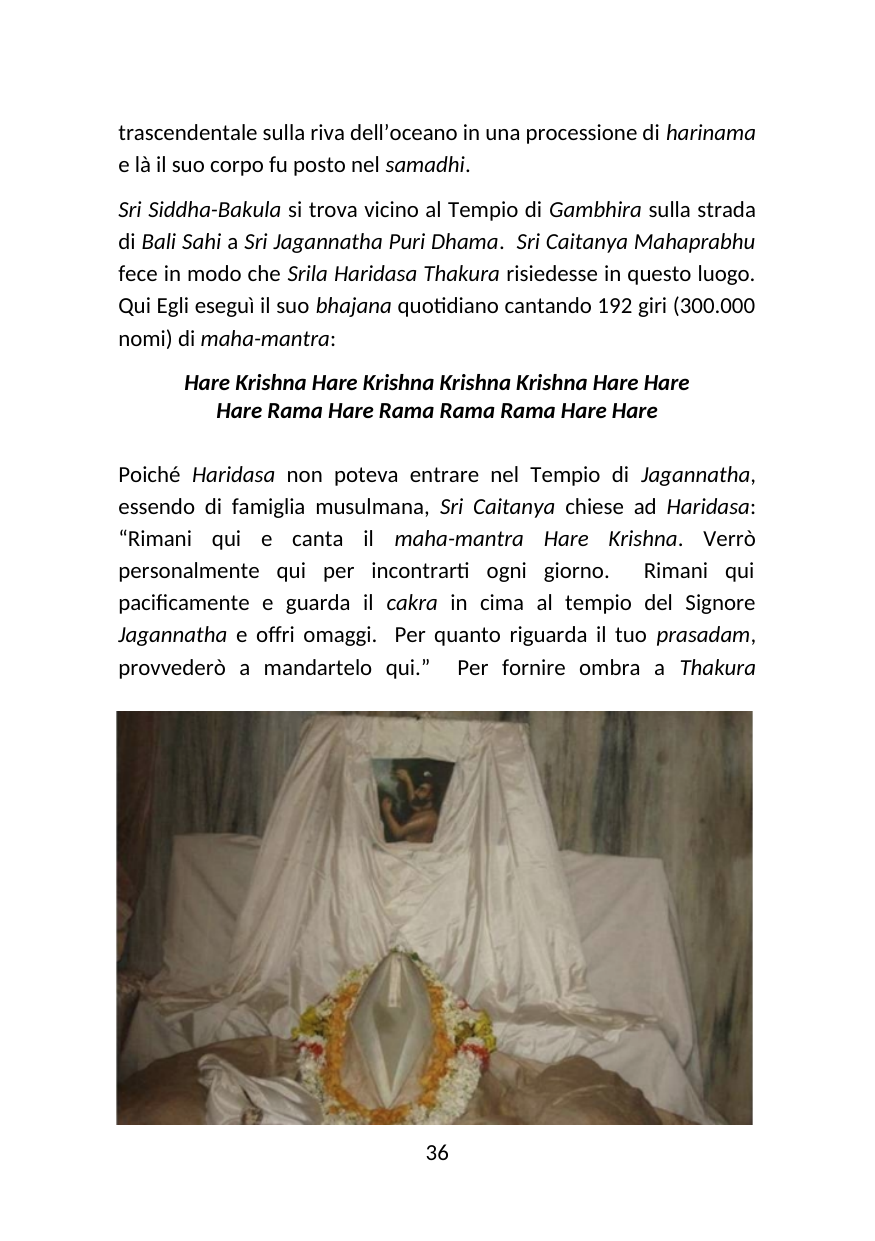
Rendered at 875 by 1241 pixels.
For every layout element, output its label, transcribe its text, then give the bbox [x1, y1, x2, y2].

text Hare Krishna Hare Krishna Krishna Krishna Hare Hare [118, 368, 756, 396]
picture [116, 711, 753, 1125]
text Sri Siddha-Bakula si trova vicino al Tempio di Gambhira sulla strada di Bali Sahi a Sri Jagannatha Puri Dhama. Sri Caitanya Mahaprabhu fece in modo che Srila Haridasa Thakura risiedesse in questo luogo. Qui Egli eseguì il suo bhajana quotidiano cantando 192 giri (300.000 nomi) di maha-mantra: [118, 195, 756, 352]
text Hare Rama Hare Rama Rama Rama Hare Hare [118, 396, 756, 424]
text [118, 118, 756, 178]
text Poiché Haridasa non poteva entrare nel Tempio di Jagannatha, essendo di famiglia musulmana, Sri Caitanya chiese ad Haridasa: “Rimani qui e canta il maha-mantra Hare Krishna. Verrò personalmente qui per incontrarti ogni giorno. Rimani qui pacificamente e guarda il cakra in cima al tempio del Signore Jagannatha e offri omaggi. Per quanto riguarda il tuo prasadam, provvederò a mandartelo qui.” Per fornire ombra a Thakura Haridasa, Sri Caitanya piantò un bastoncino di legno usato dal Signore Jagannatha come spazzolino e improvvisamente crebbe e apparve un grande albero ombroso. Quando Srila Rupa Goswami visitò Jagannatha Puri, Mahaprabhu gli assegnò una residenza assieme a Thakura Haridasa. Rupa Gosvami recitò il Lalita Madhava e Vidagdha Madhava sotto questo albero davanti a Sri Gauranga e ai Suoi seguaci. Durante il Suo soggiorno, qui visse anche Sanatana Gosvami. [118, 460, 756, 681]
